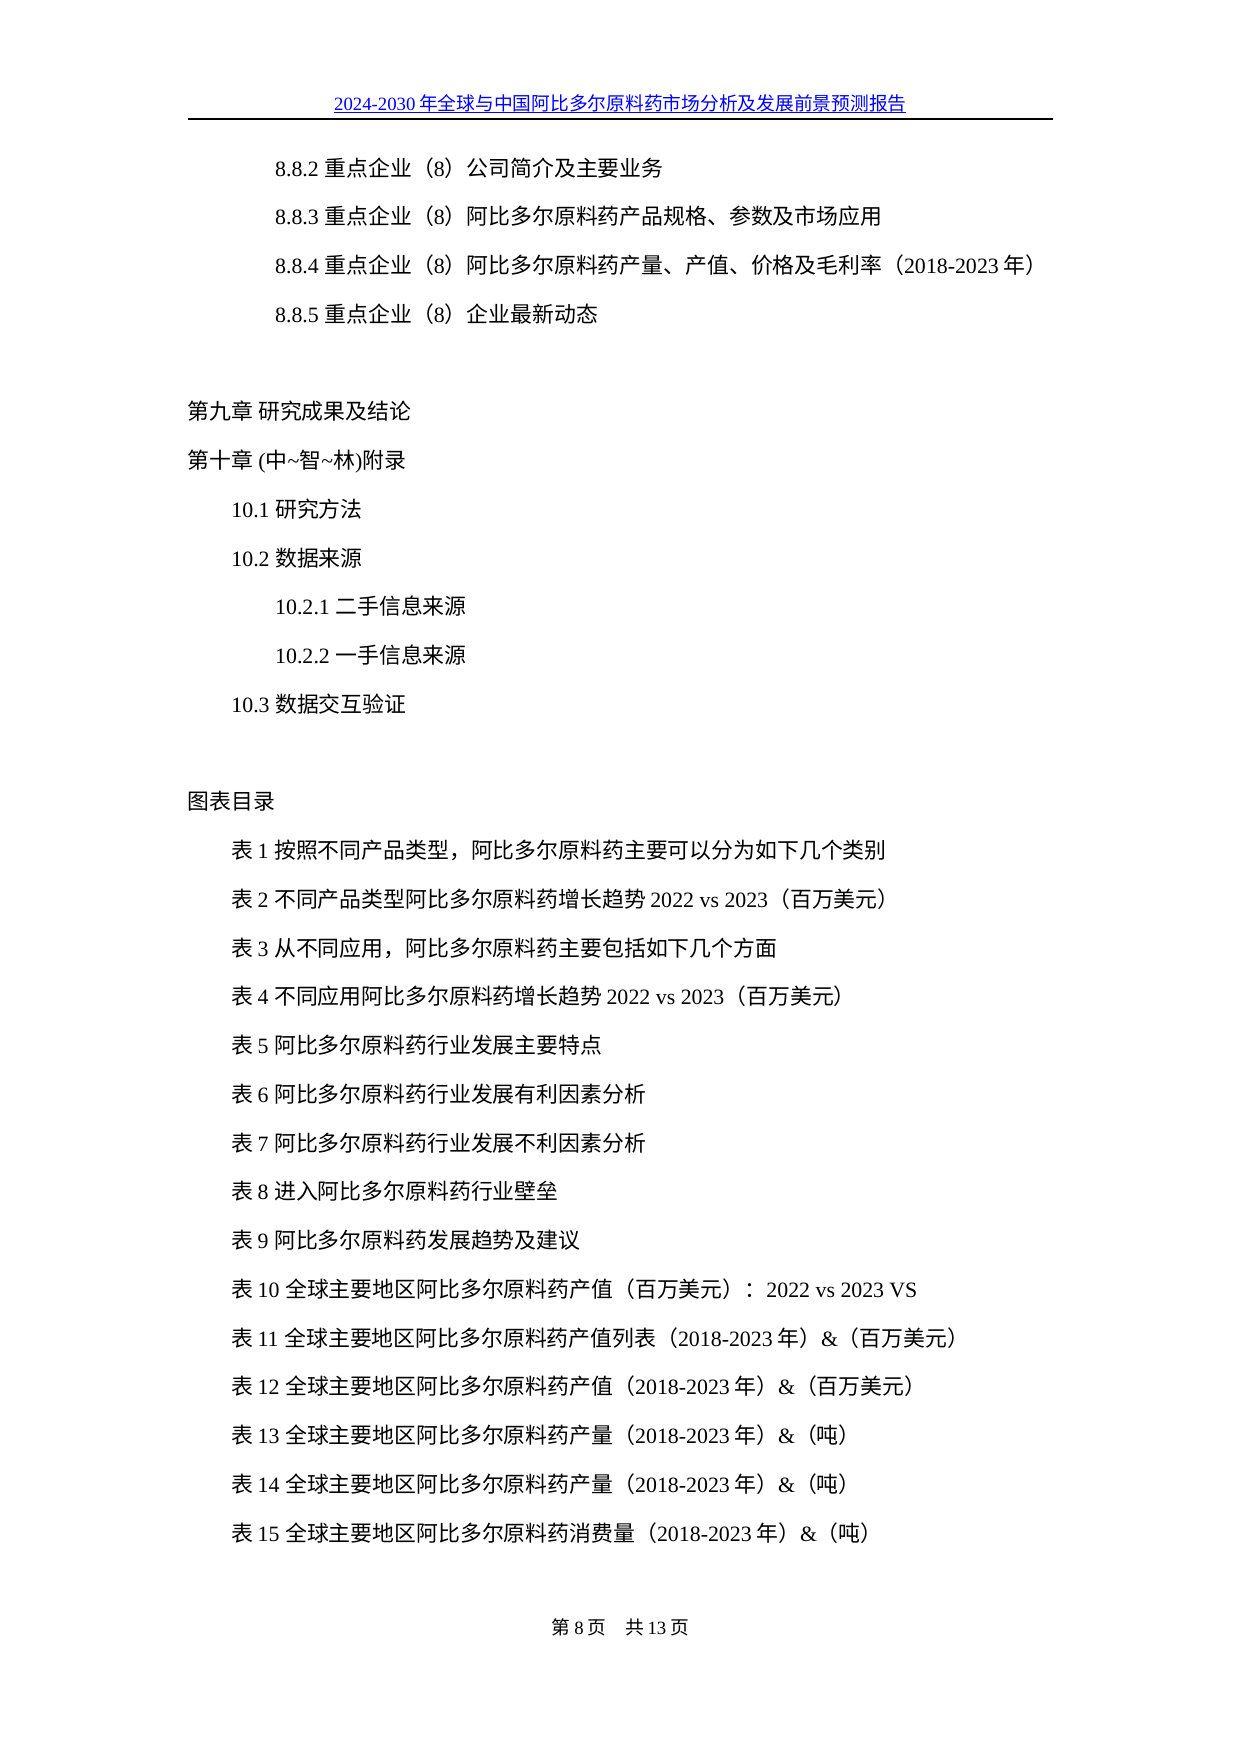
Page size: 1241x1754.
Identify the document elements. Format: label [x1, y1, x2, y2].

text [187, 150, 1053, 1548]
